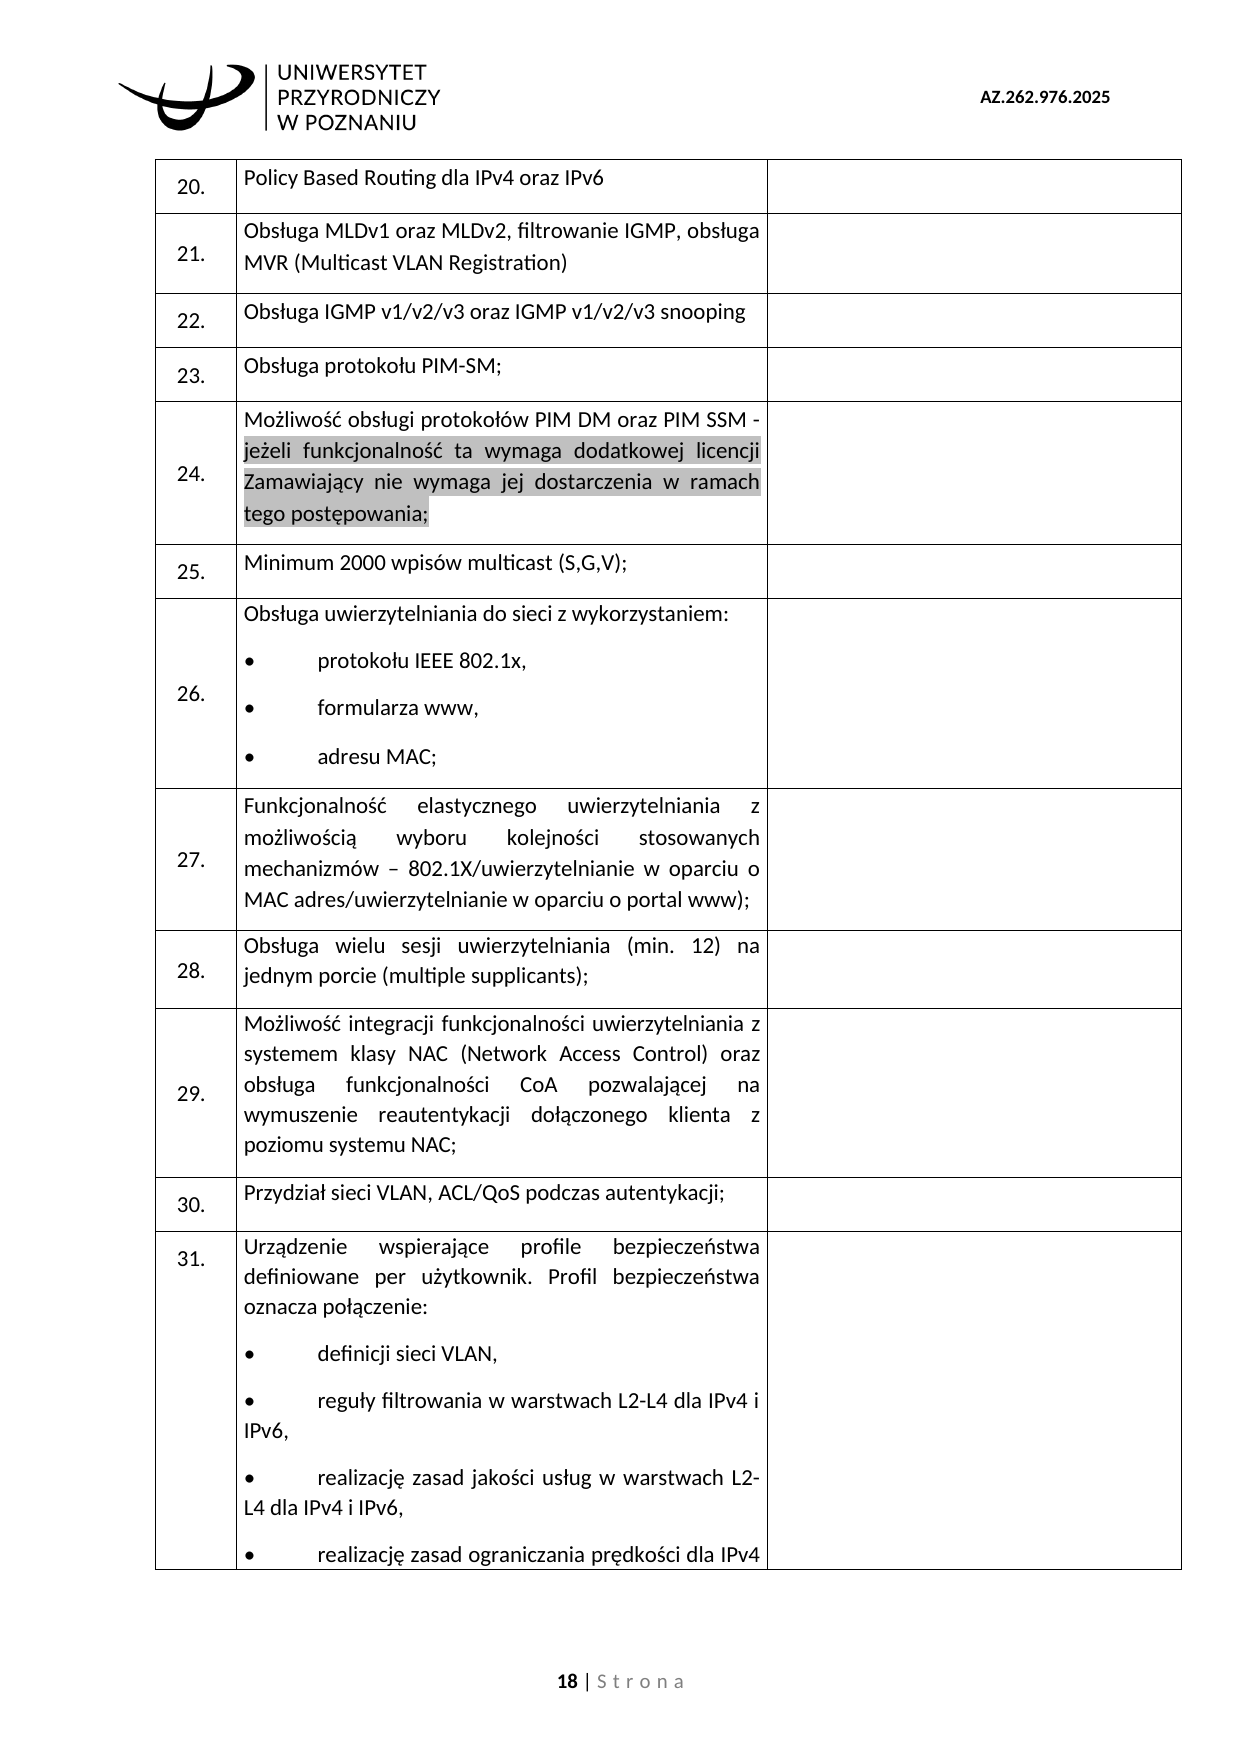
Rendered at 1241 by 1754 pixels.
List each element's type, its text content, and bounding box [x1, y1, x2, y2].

table_cell [156, 931, 236, 1008]
table_cell [156, 294, 236, 347]
table_cell [768, 402, 1181, 544]
table_cell [768, 214, 1181, 293]
table_cell Możliwość integracji funkcjonalności uwierzytelniania z systemem klasy NAC (Network Access Control) oraz obsługa funkcjonalności CoA pozwalającej na wymuszenie reautentykacji dołączonego klienta z poziomu systemu NAC; [237, 1009, 767, 1177]
table_cell Obsługa MLDv1 oraz MLDv2, filtrowanie IGMP, obsługa MVR (Multicast VLAN Registration) [237, 214, 767, 293]
table_cell Minimum 2000 wpisów multicast (S,G,V); [237, 545, 767, 598]
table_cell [237, 1232, 767, 1568]
table_cell [156, 214, 236, 293]
table_cell [156, 160, 236, 213]
table_cell [768, 294, 1181, 347]
table_cell [156, 348, 236, 401]
table_cell Funkcjonalność elastycznego uwierzytelniania z możliwością wyboru kolejności stosowanych mechanizmów – 802.1X/uwierzytelnianie w oparciu o MAC adres/uwierzytelnianie w oparciu o portal www); [237, 789, 767, 930]
table_cell [156, 402, 236, 544]
table_cell [768, 545, 1181, 598]
table_cell [156, 1178, 236, 1231]
table_cell [156, 1232, 236, 1568]
table_cell Przydział sieci VLAN, ACL/QoS podczas autentykacji; [237, 1178, 767, 1231]
table_cell [768, 1232, 1181, 1568]
table_cell [156, 545, 236, 598]
table_cell [768, 348, 1181, 401]
table_cell [768, 1178, 1181, 1231]
table_cell Możliwość obsługi protokołów PIM DM oraz PIM SSM - jeżeli funkcjonalność ta wymaga dodatkowej licencji Zamawiający nie wymaga jej dostarczenia w ramach tego postępowania; [237, 402, 767, 544]
table_cell [156, 789, 236, 930]
table_cell [768, 160, 1181, 213]
table_cell Policy Based Routing dla IPv4 oraz IPv6 [237, 160, 767, 213]
table_cell Obsługa uwierzytelniania do sieci z wykorzystaniem: • protokołu IEEE 802.1x, • formularza www, • adresu MAC; [237, 599, 767, 788]
table_cell [768, 931, 1181, 1008]
table_cell [768, 789, 1181, 930]
table_cell [156, 599, 236, 788]
table_cell Obsługa IGMP v1/v2/v3 oraz IGMP v1/v2/v3 snooping [237, 294, 767, 347]
table_cell [768, 1009, 1181, 1177]
table_cell Obsługa protokołu PIM-SM; [237, 348, 767, 401]
table_cell [768, 599, 1181, 788]
table_cell Obsługa wielu sesji uwierzytelniania (min. 12) na jednym porcie (multiple supplicants); [237, 931, 767, 1008]
table_cell [156, 1009, 236, 1177]
